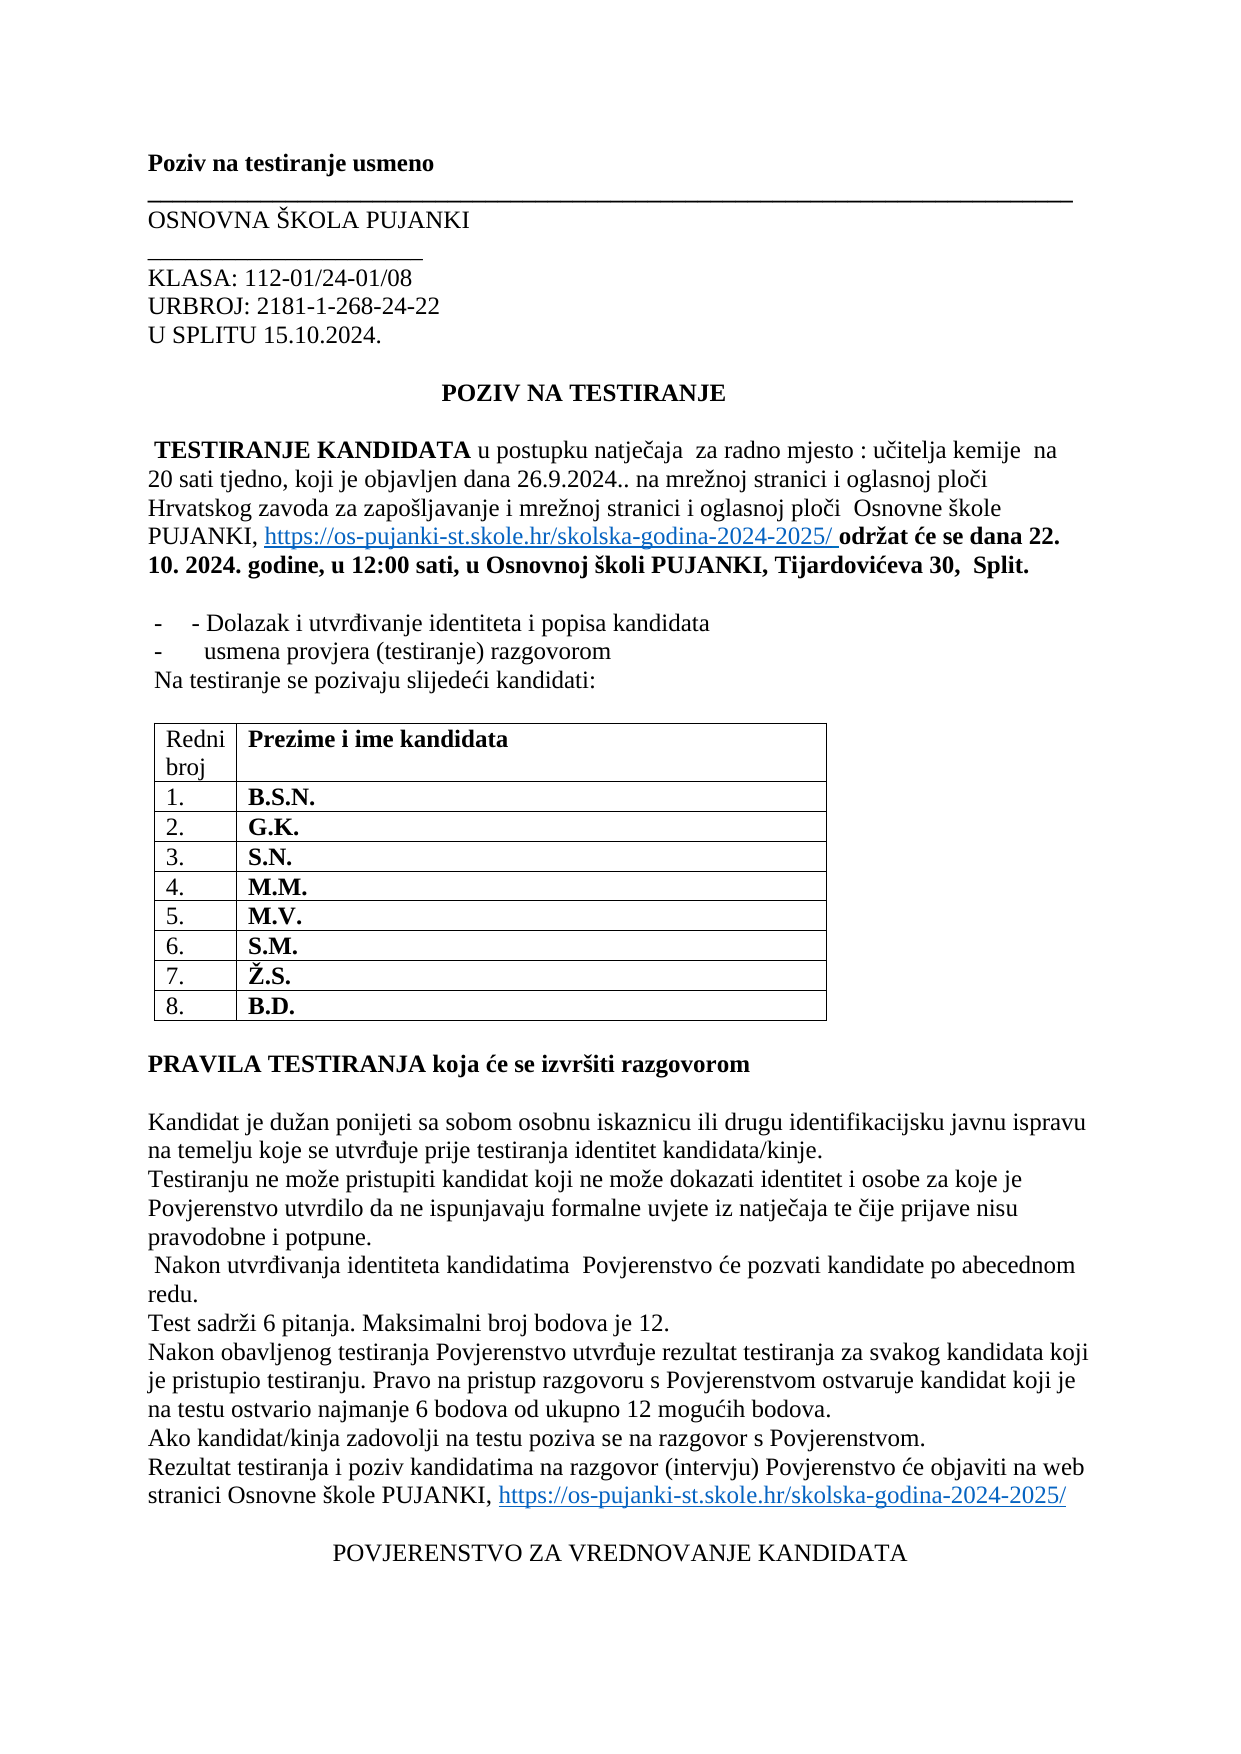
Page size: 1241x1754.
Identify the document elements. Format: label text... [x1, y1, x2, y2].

table_cell S.M. [237, 931, 826, 960]
text OSNOVNA ŠKOLA PUJANKI [148, 205, 1093, 234]
text ______________________ [148, 234, 1093, 263]
text KLASA: 112-01/24-01/08 [148, 263, 1093, 291]
text U SPLITU 15.10.2024. [148, 320, 1093, 349]
text URBROJ: 2181-1-268-24-22 [148, 291, 1093, 320]
text Rezultat testiranja i poziv kandidatima na razgovor (intervju) Povjerenstvo će objaviti na web stranici Osnovne škole PUJANKI, https://os-pujanki-st.skole.hr/skolska-godina-2024-2025/ [148, 1452, 1093, 1509]
table_cell S.N. [237, 842, 826, 871]
table_header Redni broj [155, 724, 236, 781]
table_cell 1. [155, 782, 236, 811]
text Nakon obavljenog testiranja Povjerenstvo utvrđuje rezultat testiranja za svakog kandidata koji je pristupio testiranju. Pravo na pristup razgovoru s Povjerenstvom ostvaruje kandidat koji je na testu ostvario najmanje 6 bodova od ukupno 12 mogućih bodova. [148, 1337, 1093, 1423]
table_cell M.M. [237, 872, 826, 900]
text Na testiranje se pozivaju slijedeći kandidati: [148, 665, 1093, 694]
list - Dolazak i utvrđivanje identiteta i popisa kandidata [154, 608, 1093, 636]
text __________________________________________________________________________ [148, 176, 1093, 205]
text TESTIRANJE KANDIDATA u postupku natječaja za radno mjesto : učitelja kemije na 20 sati tjedno, koji je objavljen dana 26.9.2024.. na mrežnoj stranici i oglasnoj ploči Hrvatskog zavoda za zapošljavanje i mrežnoj stranici i oglasnoj ploči Osnovne škole PUJANKI, https://os-pujanki-st.skole.hr/skolska-godina-2024-2025/ održat će se dana 22. 10. 2024. godine, u 12:00 sati, u Osnovnoj školi PUJANKI, Tijardovićeva 30, Split. [148, 435, 1093, 579]
text POVJERENSTVO ZA VREDNOVANJE KANDIDATA [148, 1538, 1093, 1567]
text Poziv na testiranje usmeno [148, 148, 1093, 176]
table_cell M.V. [237, 901, 826, 930]
table_cell 8. [155, 991, 236, 1019]
text Nakon utvrđivanja identiteta kandidatima Povjerenstvo će pozvati kandidate po abecednom redu. [148, 1251, 1093, 1308]
table_cell 3. [155, 842, 236, 871]
table_cell B.S.N. [237, 782, 826, 811]
text POZIV NA TESTIRANJE [148, 378, 1093, 406]
text PRAVILA TESTIRANJA koja će se izvršiti razgovorom [148, 1049, 1093, 1078]
table_cell Ž.S. [237, 961, 826, 990]
table_cell B.D. [237, 991, 826, 1019]
table_header Prezime i ime kandidata [237, 724, 826, 781]
table_cell 6. [155, 931, 236, 960]
text Ako kandidat/kinja zadovolji na testu poziva se na razgovor s Povjerenstvom. [148, 1423, 1093, 1452]
table_cell 7. [155, 961, 236, 990]
text Test sadrži 6 pitanja. Maksimalni broj bodova je 12. [148, 1308, 1093, 1337]
table_cell 2. [155, 812, 236, 841]
table_cell 4. [155, 872, 236, 900]
table_cell G.K. [237, 812, 826, 841]
text Testiranju ne može pristupiti kandidat koji ne može dokazati identitet i osobe za koje je Povjerenstvo utvrdilo da ne ispunjavaju formalne uvjete iz natječaja te čije prijave nisu pravodobne i potpune. [148, 1164, 1093, 1251]
table_cell 5. [155, 901, 236, 930]
list usmena provjera (testiranje) razgovorom [154, 636, 1093, 665]
text Kandidat je dužan ponijeti sa sobom osobnu iskaznicu ili drugu identifikacijsku javnu ispravu na temelju koje se utvrđuje prije testiranja identitet kandidata/kinje. [148, 1107, 1093, 1164]
